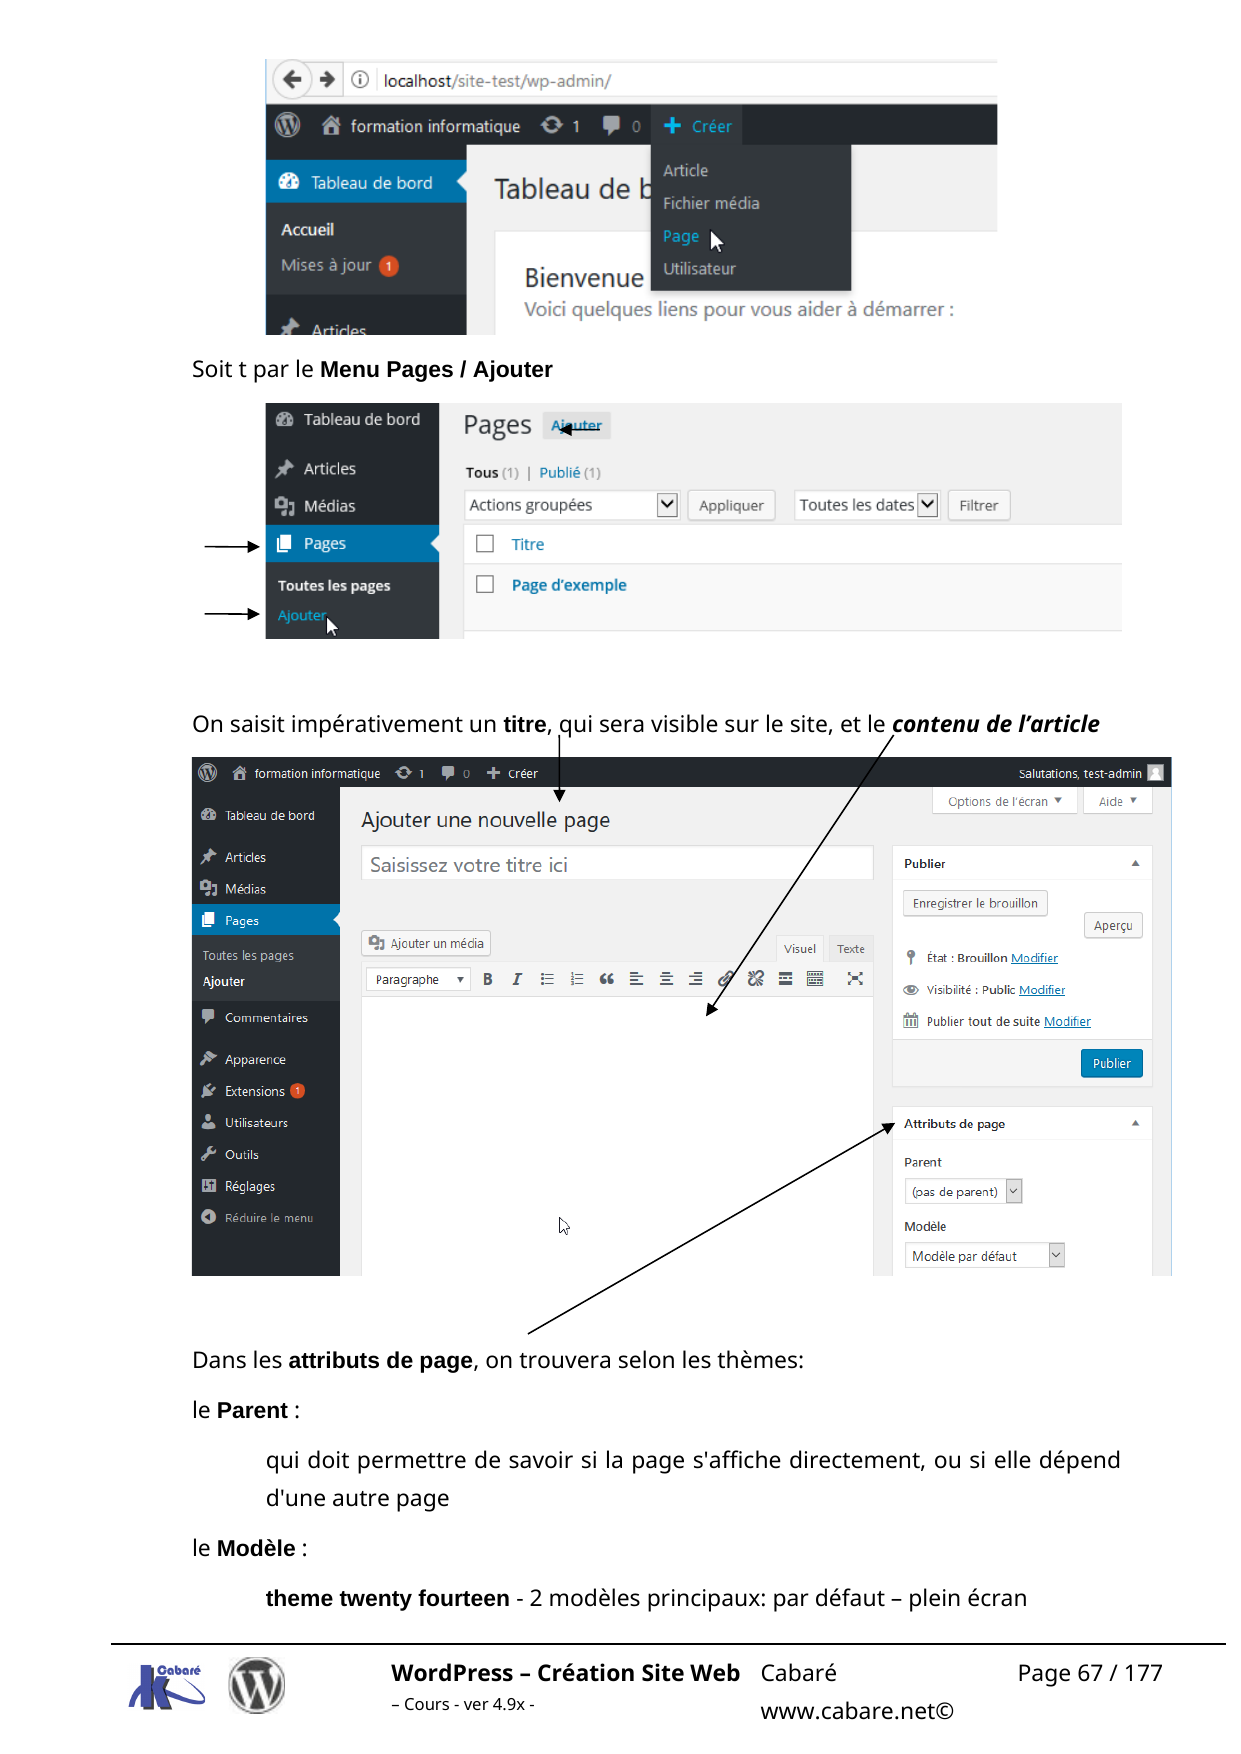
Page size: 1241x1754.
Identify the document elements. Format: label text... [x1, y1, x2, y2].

picture [202, 913, 214, 926]
picture [314, 177, 333, 188]
picture [397, 177, 410, 188]
picture [228, 1657, 285, 1714]
text On saisit impérativement un titre, qui sera visible sur le site, et le contenu de l’article [192, 708, 1122, 739]
picture [265, 59, 998, 335]
picture [191, 757, 1172, 1276]
text theme twenty fourteen - 2 modèles principaux: par défaut – plein écran [266, 1582, 1122, 1613]
text le Parent : [192, 1394, 1122, 1425]
picture [352, 181, 361, 188]
picture [265, 403, 1122, 639]
text le Modèle : [192, 1532, 1122, 1563]
picture [342, 180, 348, 188]
text Soit t par le Menu Pages / Ajouter [192, 353, 1122, 384]
picture [427, 177, 432, 188]
picture [127, 1663, 206, 1711]
picture [414, 180, 422, 188]
picture [278, 173, 299, 188]
picture [377, 177, 391, 188]
text Dans les attributs de page, on trouvera selon les thèmes: [192, 1344, 1122, 1375]
picture [334, 177, 340, 188]
picture [277, 535, 291, 552]
picture [319, 541, 330, 550]
text qui doit permettre de savoir si la page s'affiche directement, ou si elle dépend d'une autre page [266, 1444, 1122, 1513]
